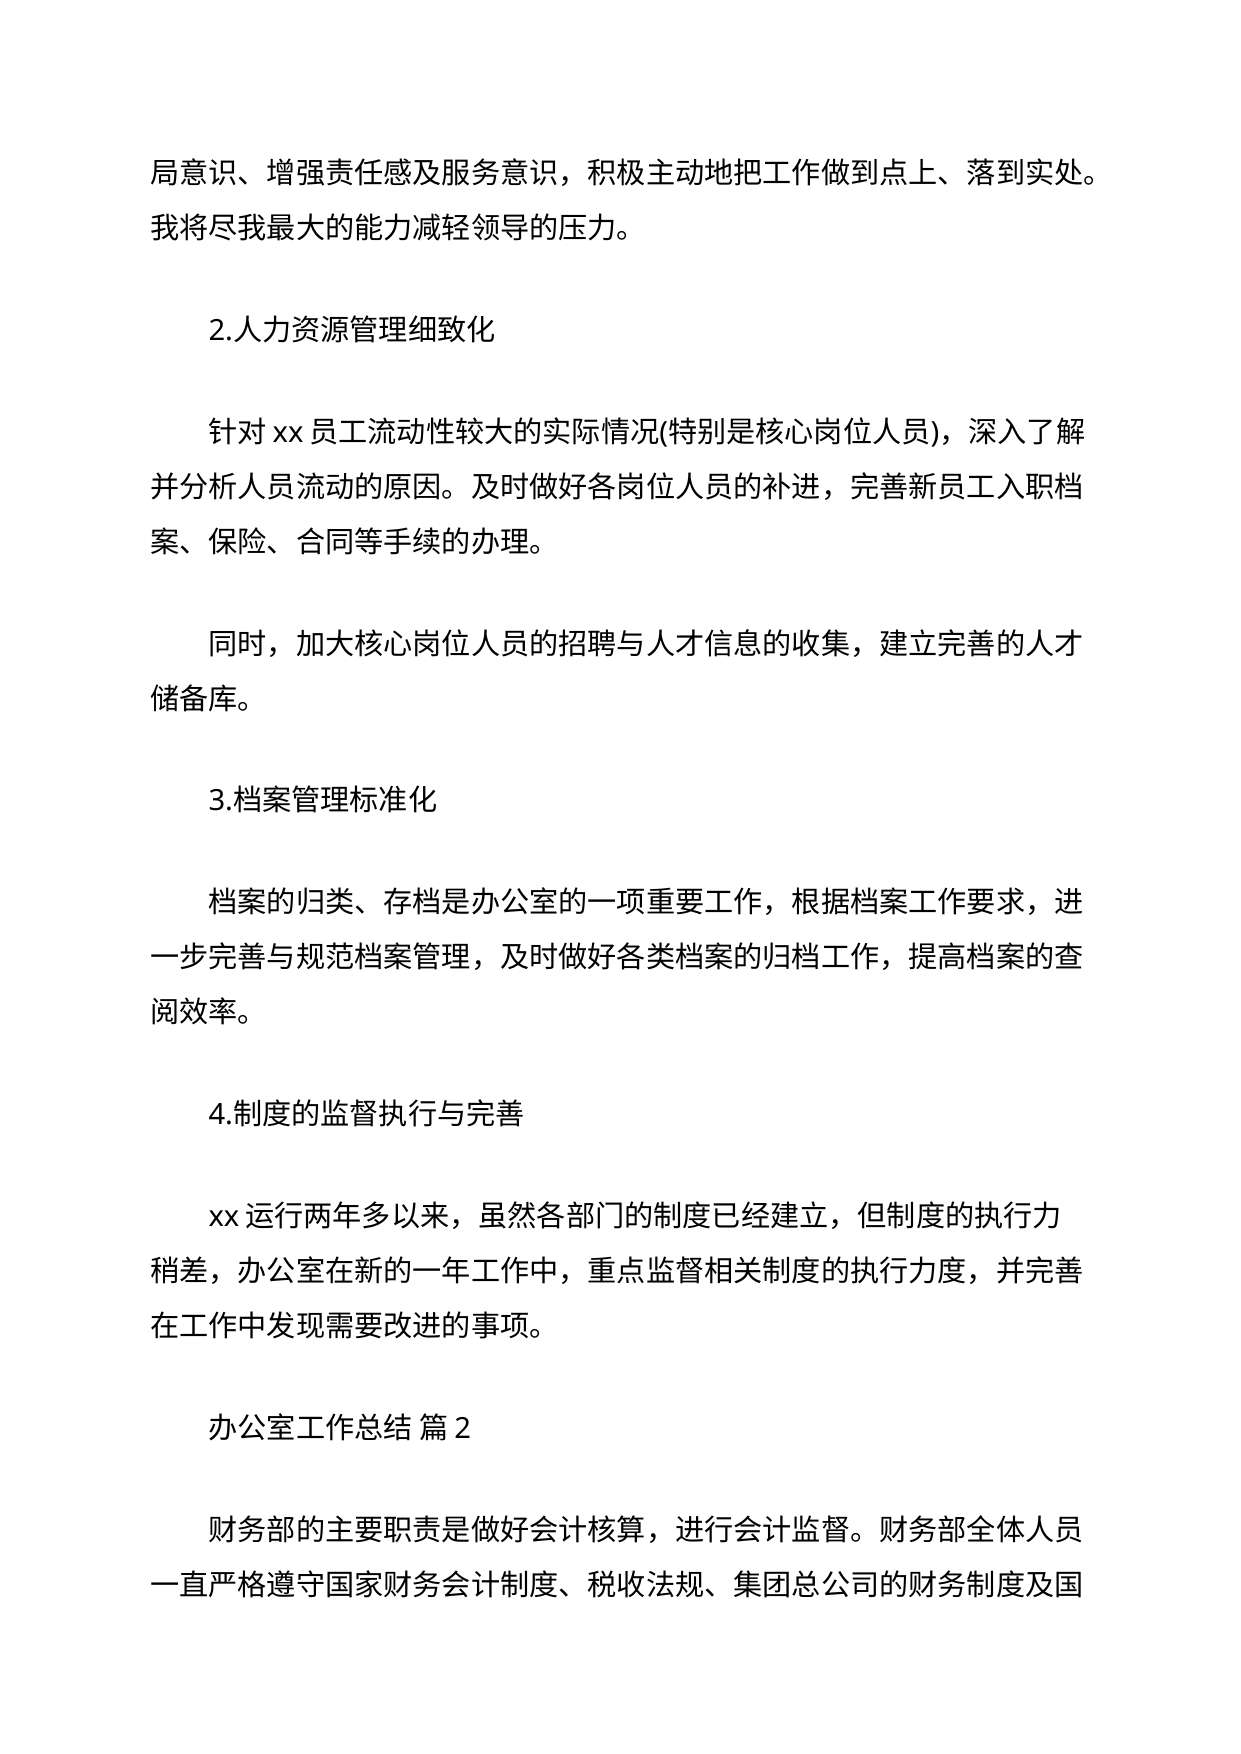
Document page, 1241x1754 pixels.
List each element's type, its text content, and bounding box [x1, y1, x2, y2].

text 档案的归类、存档是办公室的一项重要工作，根据档案工作要求，进一步完善与规范档案管理，及时做好各类档案的归档工作，提高档案的查阅效率。 [150, 879, 1090, 1031]
text 办公室工作总结 篇2 [150, 1404, 1090, 1447]
text 4.制度的监督执行与完善 [150, 1091, 1090, 1133]
text 3.档案管理标准化 [150, 777, 1090, 819]
text 同时，加大核心岗位人员的招聘与人才信息的收集，建立完善的人才储备库。 [150, 620, 1090, 717]
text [150, 150, 1090, 247]
text 针对xx员工流动性较大的实际情况(特别是核心岗位人员)，深入了解并分析人员流动的原因。及时做好各岗位人员的补进，完善新员工入职档案、保险、合同等手续的办理。 [150, 409, 1090, 561]
text xx运行两年多以来，虽然各部门的制度已经建立，但制度的执行力稍差，办公室在新的一年工作中，重点监督相关制度的执行力度，并完善在工作中发现需要改进的事项。 [150, 1192, 1090, 1345]
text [150, 1506, 1090, 1603]
text 2.人力资源管理细致化 [150, 307, 1090, 349]
